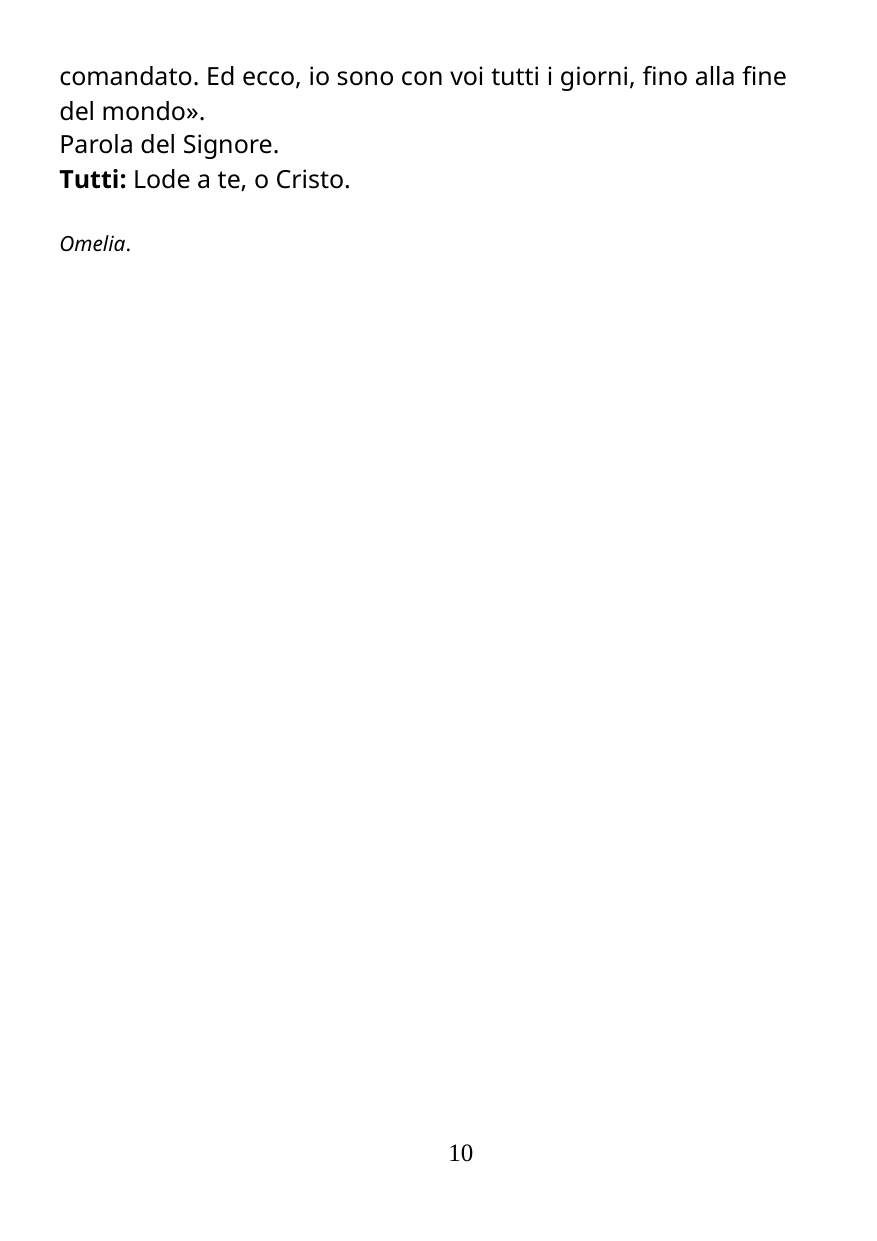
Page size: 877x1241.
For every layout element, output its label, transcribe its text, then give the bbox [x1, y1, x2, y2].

text Tutti: Lode a te, o Cristo. [59, 161, 788, 195]
text Omelia. [59, 229, 788, 258]
text Parola del Signore. [59, 127, 788, 161]
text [59, 59, 788, 127]
